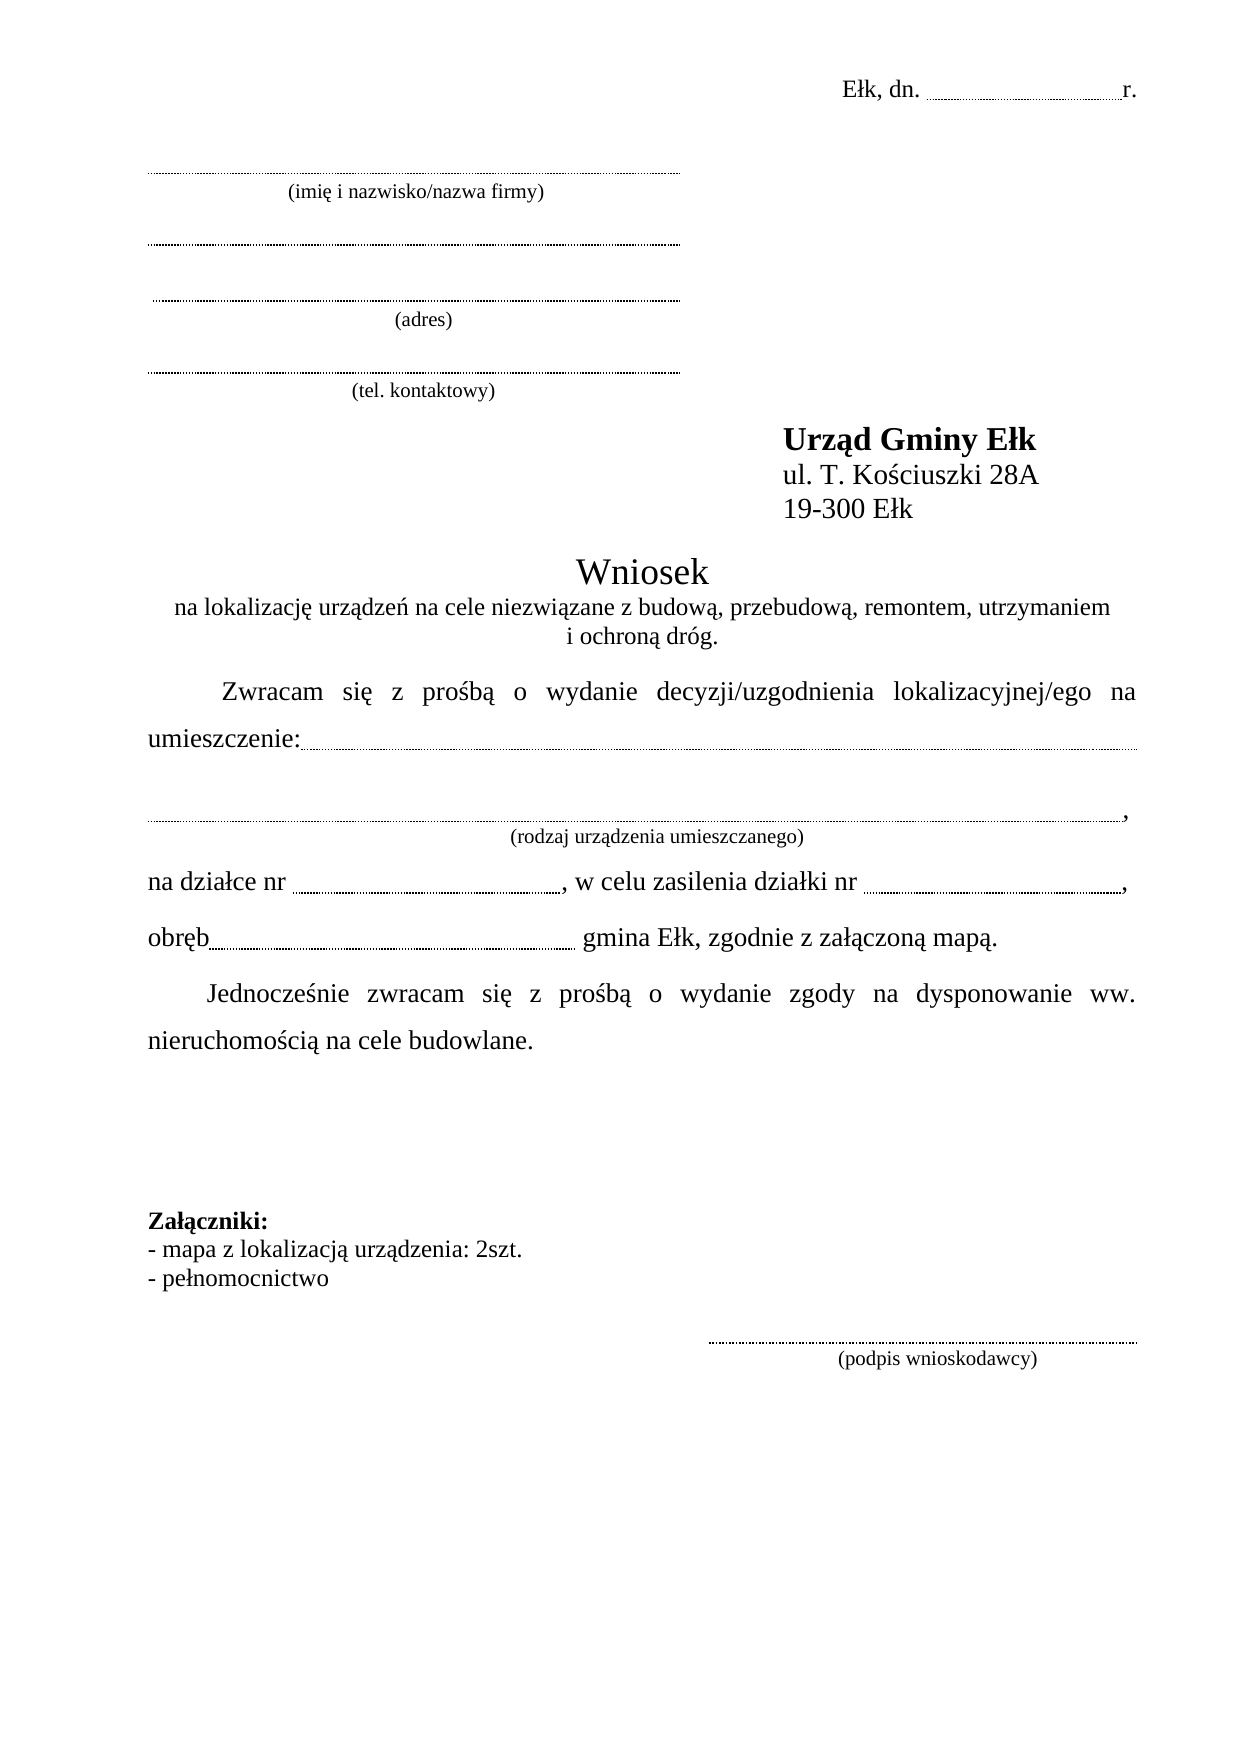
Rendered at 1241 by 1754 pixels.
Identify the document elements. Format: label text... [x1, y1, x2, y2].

text na lokalizację urządzeń na cele niezwiązane z budową, przebudową, remontem, utrzymaniem i ochroną dróg. [148, 592, 1137, 650]
text (imię i nazwisko/nazwa firmy) [148, 179, 679, 203]
text - mapa z lokalizacją urządzenia: 2szt. [148, 1234, 1167, 1263]
text (tel. kontaktowy) [148, 378, 694, 402]
text Jednocześnie zwracam się z prośbą o wydanie zgody na dysponowanie ww. nieruchomością na cele budowlane. [148, 977, 1137, 1055]
text 19-300 Ełk [783, 491, 1137, 524]
text (adres) [148, 306, 694, 331]
text na działce nr , w celu zasilenia działki nr , [148, 865, 1137, 896]
text - pełnomocnictwo [148, 1263, 1167, 1292]
text Wniosek [148, 549, 1137, 592]
text Załączniki: [148, 1206, 1167, 1234]
text Zwracam się z prośbą o wydanie decyzji/uzgodnienia lokalizacyjnej/ego na umieszczenie: [148, 675, 1137, 753]
text (podpis wnioskodawcy) [738, 1346, 1137, 1370]
text Urząd Gminy Ełk [783, 419, 1137, 457]
text obręb gmina Ełk, zgodnie z załączoną mapą. [148, 921, 1167, 952]
text (rodzaj urządzenia umieszczanego) [148, 824, 1167, 848]
text ul. T. Kościuszki 28A [783, 457, 1137, 491]
text , [148, 793, 1137, 824]
